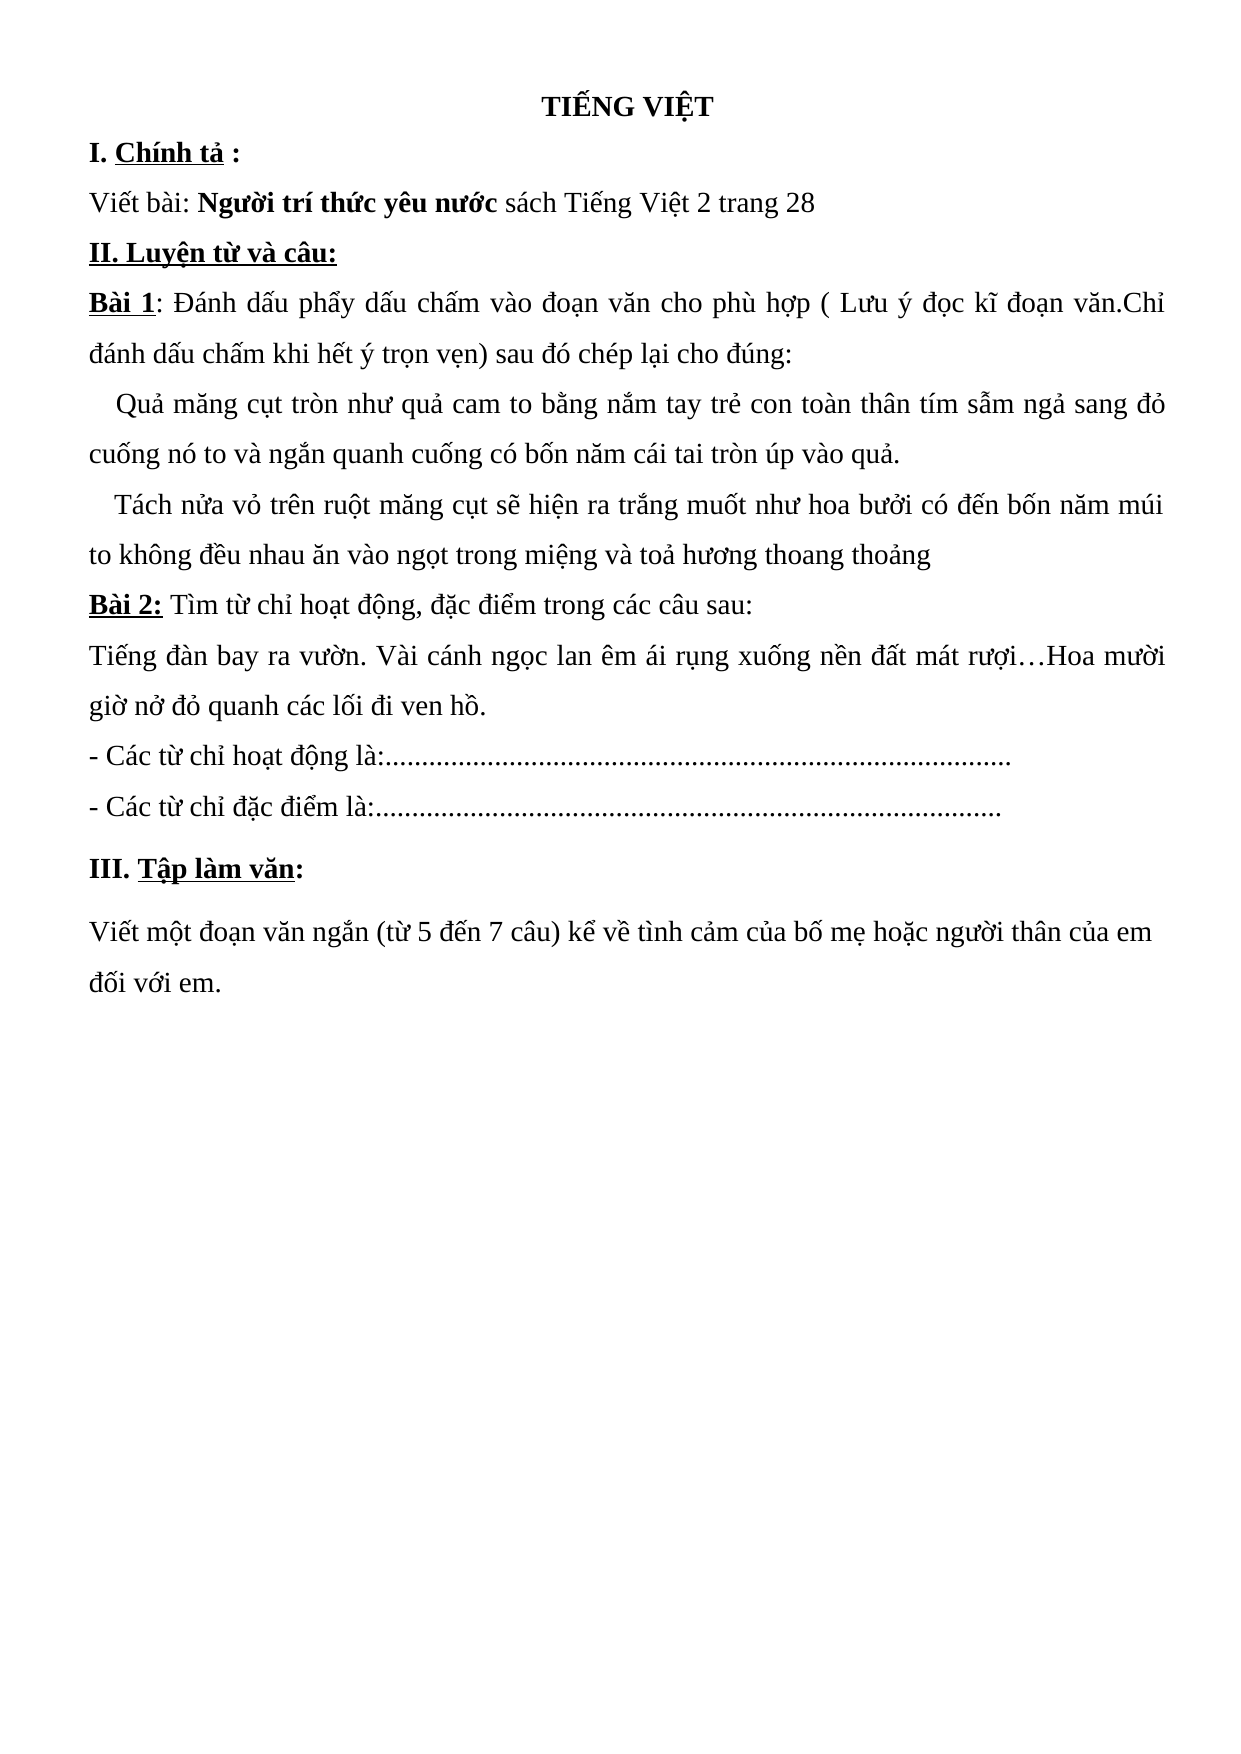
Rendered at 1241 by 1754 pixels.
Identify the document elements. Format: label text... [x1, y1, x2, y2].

text Bài 1: Đánh dấu phẩy dấu chấm vào đoạn văn cho phù hợp ( Lưu ý đọc kĩ đoạn văn.Chỉ đánh dấu chấm khi hết ý trọn vẹn) sau đó chép lại cho đúng: [89, 286, 1167, 369]
text Quả măng cụt tròn như quả cam to bằng nắm tay trẻ con toàn thân tím sẫm ngả sang đỏ cuống nó to và ngắn quanh cuống có bốn năm cái tai tròn úp vào quả. [89, 386, 1167, 470]
text I. Chính tả : [89, 135, 1167, 168]
text - Các từ chỉ hoạt động là:...................................................................................... [89, 738, 1167, 772]
text Tiếng đàn bay ra vườn. Vài cánh ngọc lan êm ái rụng xuống nền đất mát rượi…Hoa mười giờ nở đỏ quanh các lối đi ven hồ. [89, 638, 1167, 722]
text Viết bài: Người trí thức yêu nước sách Tiếng Việt 2 trang 28 [89, 185, 1167, 218]
text II. Luyện từ và câu: [89, 235, 1167, 269]
text III. Tập làm văn: [89, 852, 1167, 885]
text TIẾNG VIỆT [89, 89, 1167, 122]
text - Các từ chỉ đặc điểm là:...................................................................................... [89, 789, 1167, 822]
text Tách nửa vỏ trên ruột măng cụt sẽ hiện ra trắng muốt như hoa bưởi có đến bốn năm múi to không đều nhau ăn vào ngọt trong miệng và toả hương thoang thoảng [89, 487, 1167, 571]
text Bài 2: Tìm từ chỉ hoạt động, đặc điểm trong các câu sau: [89, 587, 1167, 621]
text Viết một đoạn văn ngắn (từ 5 đến 7 câu) kể về tình cảm của bố mẹ hoặc người thân của em đối với em. [89, 914, 1167, 998]
